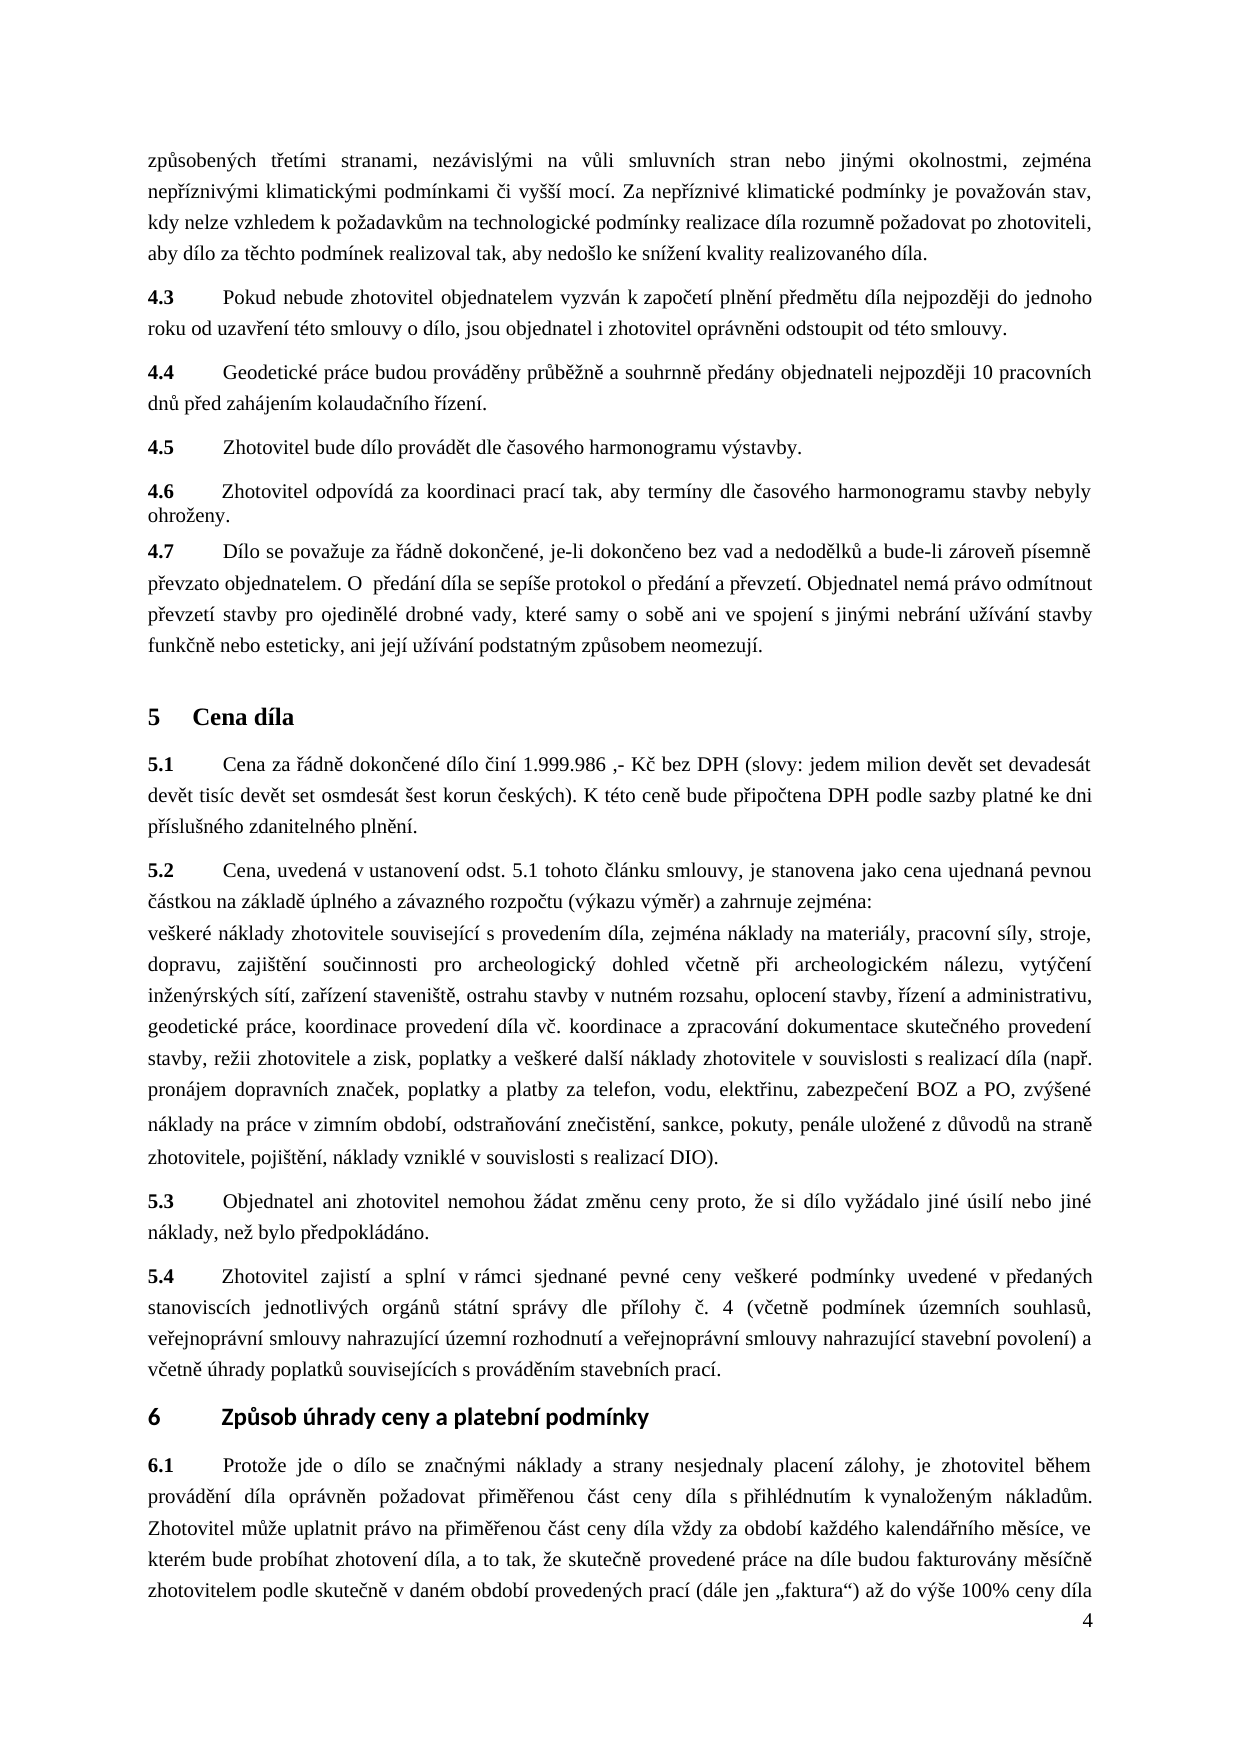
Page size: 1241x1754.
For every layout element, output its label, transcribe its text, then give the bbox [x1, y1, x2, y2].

text 4.4 Geodetické práce budou prováděny průběžně a souhrnně předány objednateli nejpozději 10 pracovních dnů před zahájením kolaudačního řízení. [148, 360, 1093, 415]
text 5.2 Cena, uvedená v ustanovení odst. 5.1 tohoto článku smlouvy, je stanovena jako cena ujednaná pevnou částkou na základě úplného a závazného rozpočtu (výkazu výměr) a zahrnuje zejména: [148, 858, 1093, 913]
list 5.4 Zhotovitel zajistí a splní v rámci sjednané pevné ceny veškeré podmínky uvedené v předaných stanoviscích jednotlivých orgánů státní správy dle přílohy č. 4 (včetně podmínek územních souhlasů, veřejnoprávní smlouvy nahrazující územní rozhodnutí a veřejnoprávní smlouvy nahrazující stavební povolení) a včetně úhrady poplatků souvisejících s prováděním stavebních prací. [148, 1264, 1093, 1381]
text 4.7 Dílo se považuje za řádně dokončené, je-li dokončeno bez vad a nedodělků a bude-li zároveň písemně převzato objednatelem. O předání díla se sepíše protokol o předání a převzetí. Objednatel nemá právo odmítnout převzetí stavby pro ojedinělé drobné vady, které samy o sobě ani ve spojení s jinými nebrání užívání stavby funkčně nebo esteticky, ani její užívání podstatným způsobem neomezují. [148, 539, 1093, 657]
text 4.3 Pokud nebude zhotovitel objednatelem vyzván k započetí plnění předmětu díla nejpozději do jednoho roku od uzavření této smlouvy o dílo, jsou objednatel i zhotovitel oprávněni odstoupit od této smlouvy. [148, 285, 1093, 340]
list 6 Způsob úhrady ceny a platební podmínky [148, 1401, 1093, 1432]
list 4.6 Zhotovitel odpovídá za koordinaci prací tak, aby termíny dle časového harmonogramu stavby nebyly ohroženy. [148, 479, 1093, 527]
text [148, 148, 1093, 265]
list veškeré náklady zhotovitele související s provedením díla, zejména náklady na materiály, pracovní síly, stroje, dopravu, zajištění součinnosti pro archeologický dohled včetně při archeologickém nálezu, vytýčení inženýrských sítí, zařízení staveniště, ostrahu stavby v nutném rozsahu, oplocení stavby, řízení a administrativu, geodetické práce, koordinace provedení díla vč. koordinace a zpracování dokumentace skutečného provedení stavby, režii zhotovitele a zisk, poplatky a veškeré další náklady zhotovitele v souvislosti s realizací díla (např. pronájem dopravních značek, poplatky a platby za telefon, vodu, elektřinu, zabezpečení BOZ a PO, zvýšené náklady na práce v zimním období, odstraňování znečistění, sankce, pokuty, penále uložené z důvodů na straně zhotovitele, pojištění, náklady vzniklé v souvislosti s realizací DIO). [148, 921, 1093, 1169]
text 5 Cena díla [148, 702, 1093, 731]
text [148, 1453, 1093, 1602]
text 5.3 Objednatel ani zhotovitel nemohou žádat změnu ceny proto, že si dílo vyžádalo jiné úsilí nebo jiné náklady, než bylo předpokládáno. [148, 1189, 1093, 1244]
text 4.5 Zhotovitel bude dílo provádět dle časového harmonogramu výstavby. [148, 435, 1093, 459]
text 5.1 Cena za řádně dokončené dílo činí 1.999.986 ,- Kč bez DPH (slovy: jedem milion devět set devadesát devět tisíc devět set osmdesát šest korun českých). K této ceně bude připočtena DPH podle sazby platné ke dni příslušného zdanitelného plnění. [148, 752, 1093, 838]
